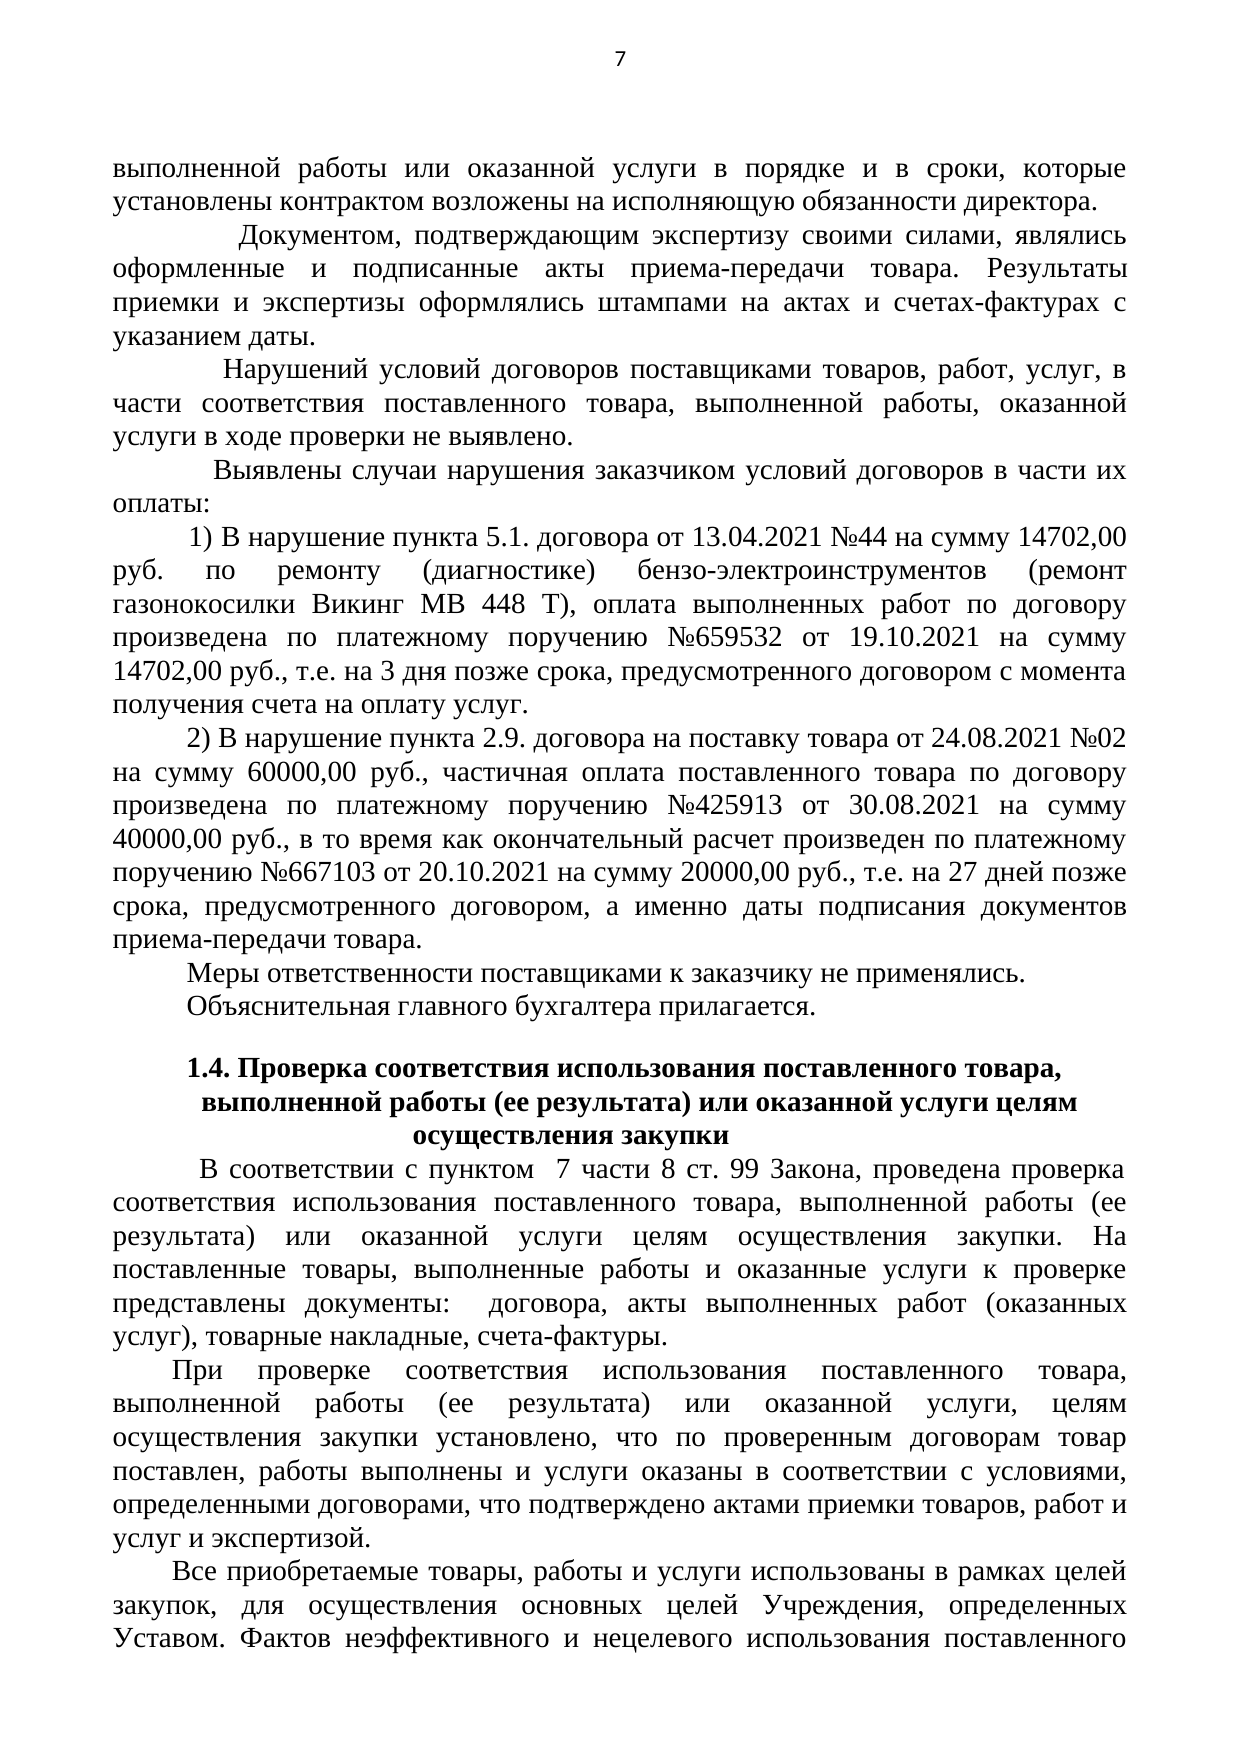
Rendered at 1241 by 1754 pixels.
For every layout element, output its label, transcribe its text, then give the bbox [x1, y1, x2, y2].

text При проверке соответствия использования поставленного товара, выполненной работы (ее результата) или оказанной услуги, целям осуществления закупки установлено, что по проверенным договорам товар поставлен, работы выполнены и услуги оказаны в соответствии с условиями, определенными договорами, что подтверждено актами приемки товаров, работ и услуг и экспертизой. [112, 1352, 1128, 1553]
list выполненной работы (ее результата) или оказанной услуги целям [112, 1084, 1128, 1117]
text Нарушений условий договоров поставщиками товаров, работ, услуг, в части соответствия поставленного товара, выполненной работы, оказанной услуги в ходе проверки не выявлено. [112, 351, 1128, 452]
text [112, 1553, 1128, 1654]
text Выявлены случаи нарушения заказчиком условий договоров в части их оплаты: [112, 452, 1128, 519]
text Документом, подтверждающим экспертизу своими силами, являлись оформленные и подписанные акты приема-передачи товара. Результаты приемки и экспертизы оформлялись штампами на актах и счетах-фактурах с указанием даты. [112, 217, 1128, 351]
text Меры ответственности поставщиками к заказчику не применялись. [127, 955, 1128, 988]
list осуществления закупки [112, 1117, 1128, 1151]
text 1) В нарушение пункта 5.1. договора от 13.04.2021 №44 на сумму 14702,00 руб. по ремонту (диагностике) бензо-электроинструментов (ремонт газонокосилки Викинг МВ 448 Т), оплата выполненных работ по договору произведена по платежному поручению №659532 от 19.10.2021 на сумму 14702,00 руб., т.е. на 3 дня позже срока, предусмотренного договором с момента получения счета на оплату услуг. [112, 519, 1128, 720]
text 2) В нарушение пункта 2.9. договора на поставку товара от 24.08.2021 №02 на сумму 60000,00 руб., частичная оплата поставленного товара по договору произведена по платежному поручению №425913 от 30.08.2021 на сумму 40000,00 руб., в то время как окончательный расчет произведен по платежному поручению №667103 от 20.10.2021 на сумму 20000,00 руб., т.е. на 27 дней позже срока, предусмотренного договором, а именно даты подписания документов приема-передачи товара. [112, 720, 1128, 955]
text В соответствии с пунктом 7 части 8 ст. 99 Закона, проведена проверка соответствия использования поставленного товара, выполненной работы (ее результата) или оказанной услуги целям осуществления закупки. На поставленные товары, выполненные работы и оказанные услуги к проверке представлены документы: договора, акты выполненных работ (оказанных услуг), товарные накладные, счета-фактуры. [112, 1151, 1128, 1352]
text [112, 150, 1128, 217]
text Объяснительная главного бухгалтера прилагается. [127, 988, 1128, 1022]
list 1.4. Проверка соответствия использования поставленного товара, [112, 1050, 1128, 1084]
